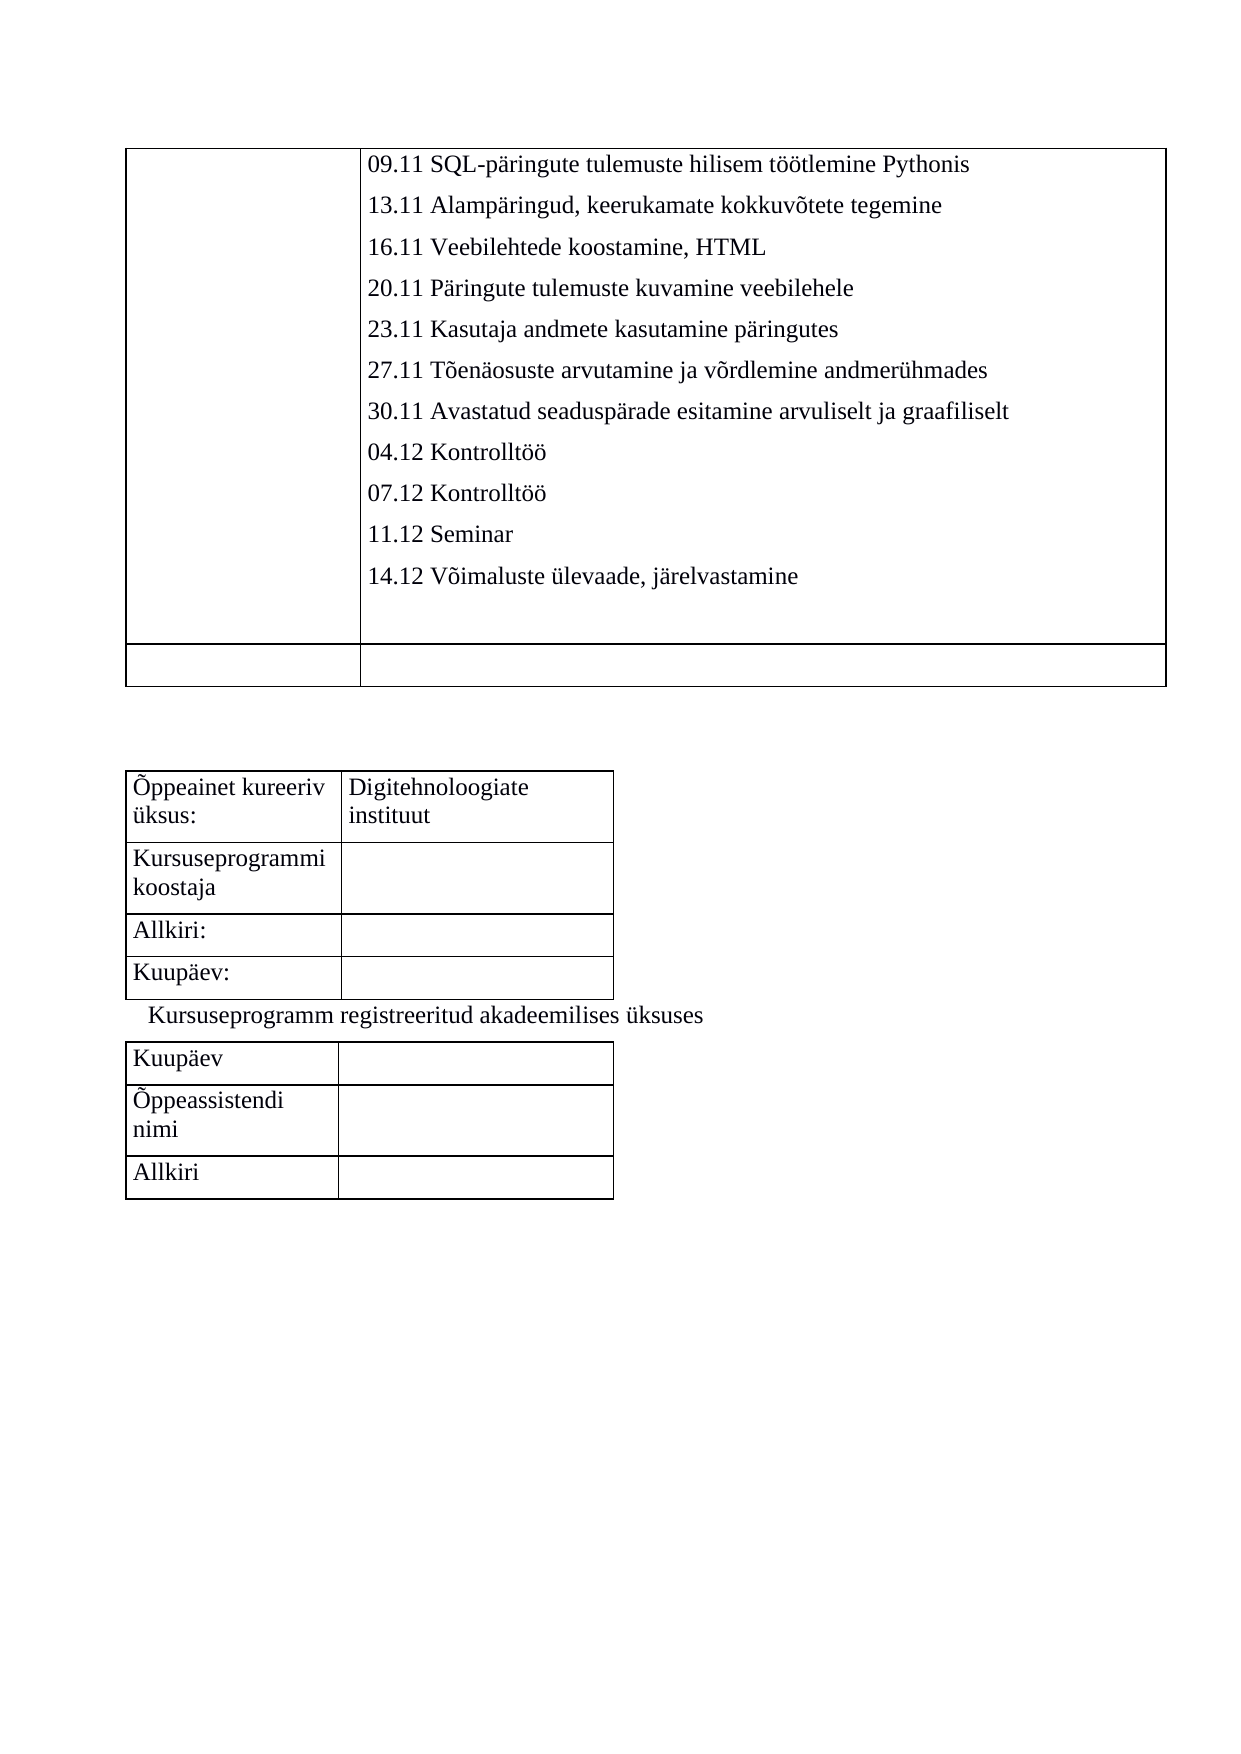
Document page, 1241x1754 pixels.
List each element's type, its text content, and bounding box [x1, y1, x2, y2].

table_cell [342, 843, 613, 913]
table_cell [127, 149, 360, 643]
table_cell [339, 1157, 613, 1198]
table_header Kuupäev [127, 1043, 338, 1084]
table_cell [342, 915, 613, 956]
table_header Õppeainet kureeriv üksus: [127, 772, 341, 842]
table_cell [361, 645, 1165, 686]
table_cell Kursuseprogrammi koostaja [127, 843, 341, 913]
table_header Digitehnoloogiate instituut [342, 772, 613, 842]
table_cell [127, 645, 360, 686]
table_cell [361, 149, 1165, 643]
table_cell Kuupäev: [127, 957, 341, 998]
table_cell Õppeassistendi nimi [127, 1086, 338, 1155]
table_cell [339, 1086, 613, 1155]
table_cell Allkiri [127, 1157, 338, 1198]
table_cell [342, 957, 613, 998]
text Kursuseprogramm registreeritud akadeemilises üksuses [148, 1000, 1144, 1029]
table_cell Allkiri: [127, 915, 341, 956]
table_header [339, 1043, 613, 1084]
